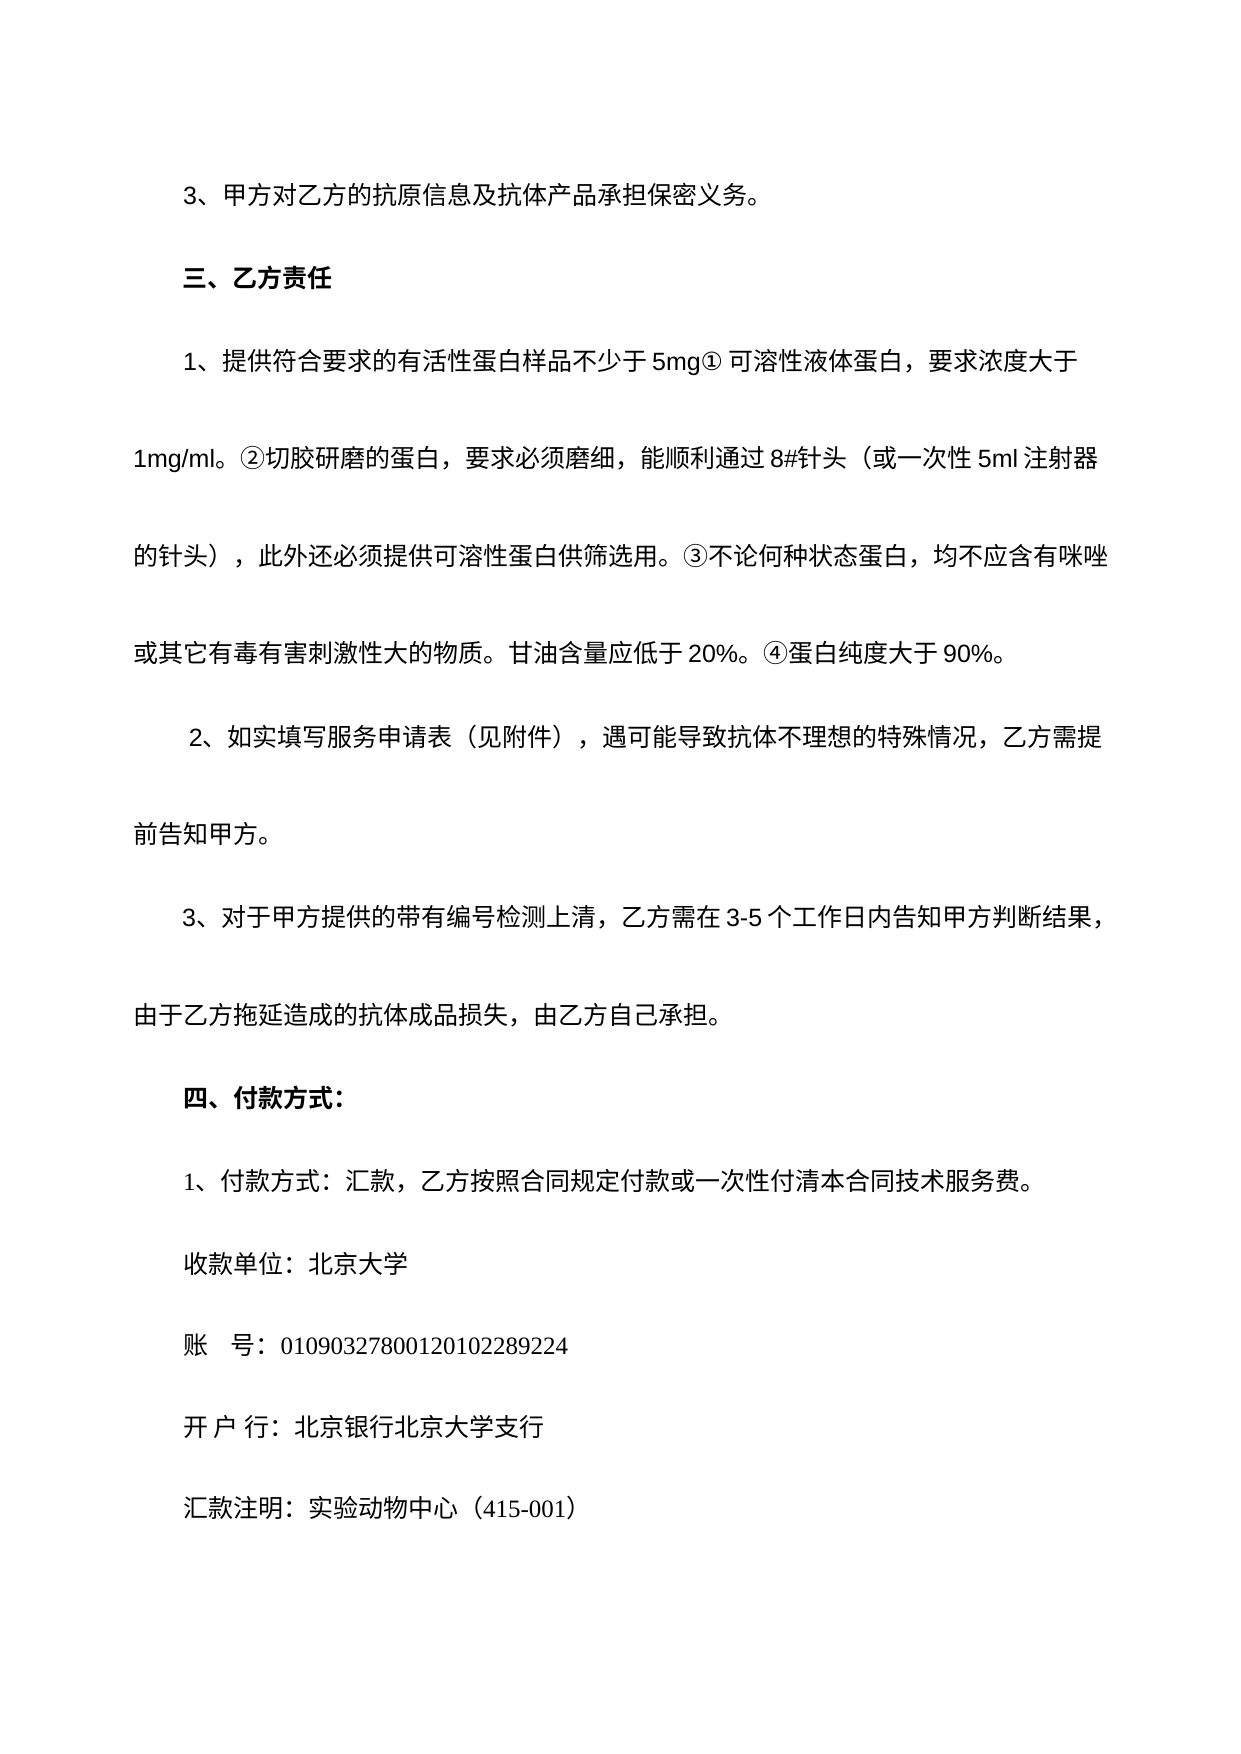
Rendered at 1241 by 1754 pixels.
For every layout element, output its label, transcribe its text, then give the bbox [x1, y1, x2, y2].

text 开 户 行：北京银行北京大学支行 [133, 1393, 1122, 1458]
text 1、提供符合要求的有活性蛋白样品不少于5mg①可溶性液体蛋白，要求浓度大于1mg/ml。②切胶研磨的蛋白，要求必须磨细，能顺利通过8#针头（或一次性5ml注射器的针头），此外还必须提供可溶性蛋白供筛选用。③不论何种状态蛋白，均不应含有咪唑或其它有毒有害刺激性大的物质。甘油含量应低于20%。④蛋白纯度大于90%。 [133, 327, 1122, 684]
text 收款单位：北京大学 [133, 1230, 1122, 1295]
text 三、乙方责任 [133, 244, 1122, 309]
text 2、如实填写服务申请表（见附件），遇可能导致抗体不理想的特殊情况，乙方需提前告知甲方。 [133, 703, 1122, 865]
text 账 号：01090327800120102289224 [133, 1311, 1122, 1376]
text 1、付款方式：汇款，乙方按照合同规定付款或一次性付清本合同技术服务费。 [133, 1147, 1122, 1212]
text 3、甲方对乙方的抗原信息及抗体产品承担保密义务。 [133, 161, 1122, 226]
text 汇款注明：实验动物中心（415-001） [133, 1474, 1122, 1539]
text 四、付款方式： [133, 1064, 1122, 1129]
text 3、对于甲方提供的带有编号检测上清，乙方需在3-5个工作日内告知甲方判断结果，由于乙方拖延造成的抗体成品损失，由乙方自己承担。 [133, 883, 1122, 1046]
